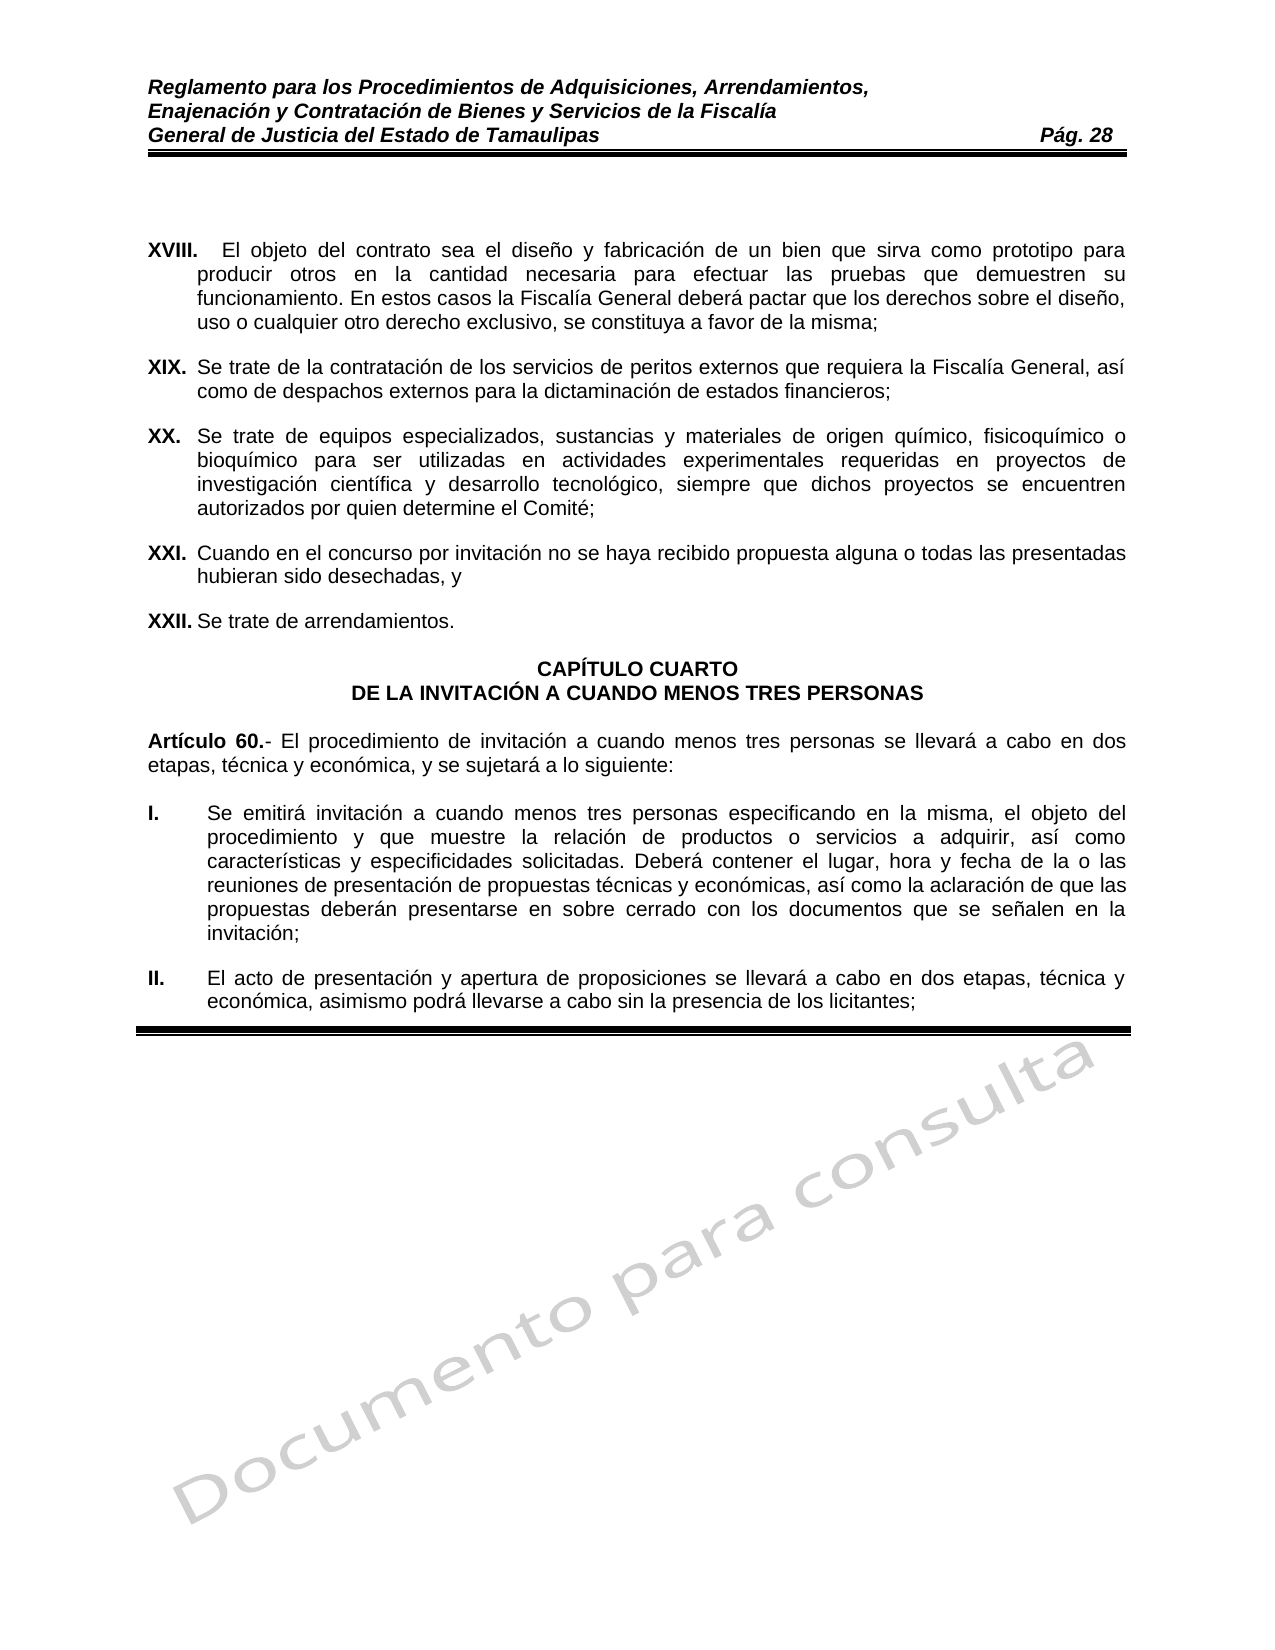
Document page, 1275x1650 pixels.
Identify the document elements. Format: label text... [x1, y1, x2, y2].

list Se trate de la contratación de los servicios de peritos externos que requiera la Fiscalía General, así como de despachos externos para la dictaminación de estados financieros; [148, 355, 1127, 403]
list Se trate de equipos especializados, sustancias y materiales de origen químico, fisicoquímico o bioquímico para ser utilizadas en actividades experimentales requeridas en proyectos de investigación científica y desarrollo tecnológico, siempre que dichos proyectos se encuentren autorizados por quien determine el Comité; [148, 424, 1127, 519]
text DE LA INVITACIÓN A CUANDO MENOS TRES PERSONAS [148, 681, 1127, 705]
list El acto de presentación y apertura de proposiciones se llevará a cabo en dos etapas, técnica y económica, asimismo podrá llevarse a cabo sin la presencia de los licitantes; [148, 965, 1127, 1013]
list Cuando en el concurso por invitación no se haya recibido propuesta alguna o todas las presentadas hubieran sido desechadas, y [148, 540, 1127, 588]
list El objeto del contrato sea el diseño y fabricación de un bien que sirva como prototipo para producir otros en la cantidad necesaria para efectuar las pruebas que demuestren su funcionamiento. En estos casos la Fiscalía General deberá pactar que los derechos sobre el diseño, uso o cualquier otro derecho exclusivo, se constituya a favor de la misma; [148, 238, 1127, 334]
text Artículo 60.- El procedimiento de invitación a cuando menos tres personas se llevará a cabo en dos etapas, técnica y económica, y se sujetará a lo siguiente: [148, 729, 1127, 777]
list Se emitirá invitación a cuando menos tres personas especificando en la misma, el objeto del procedimiento y que muestre la relación de productos o servicios a adquirir, así como características y especificidades solicitadas. Deberá contener el lugar, hora y fecha de la o las reuniones de presentación de propuestas técnicas y económicas, así como la aclaración de que las propuestas deberán presentarse en sobre cerrado con los documentos que se señalen en la invitación; [148, 801, 1127, 944]
text CAPÍTULO CUARTO [148, 657, 1127, 681]
list Se trate de arrendamientos. [148, 609, 1127, 633]
